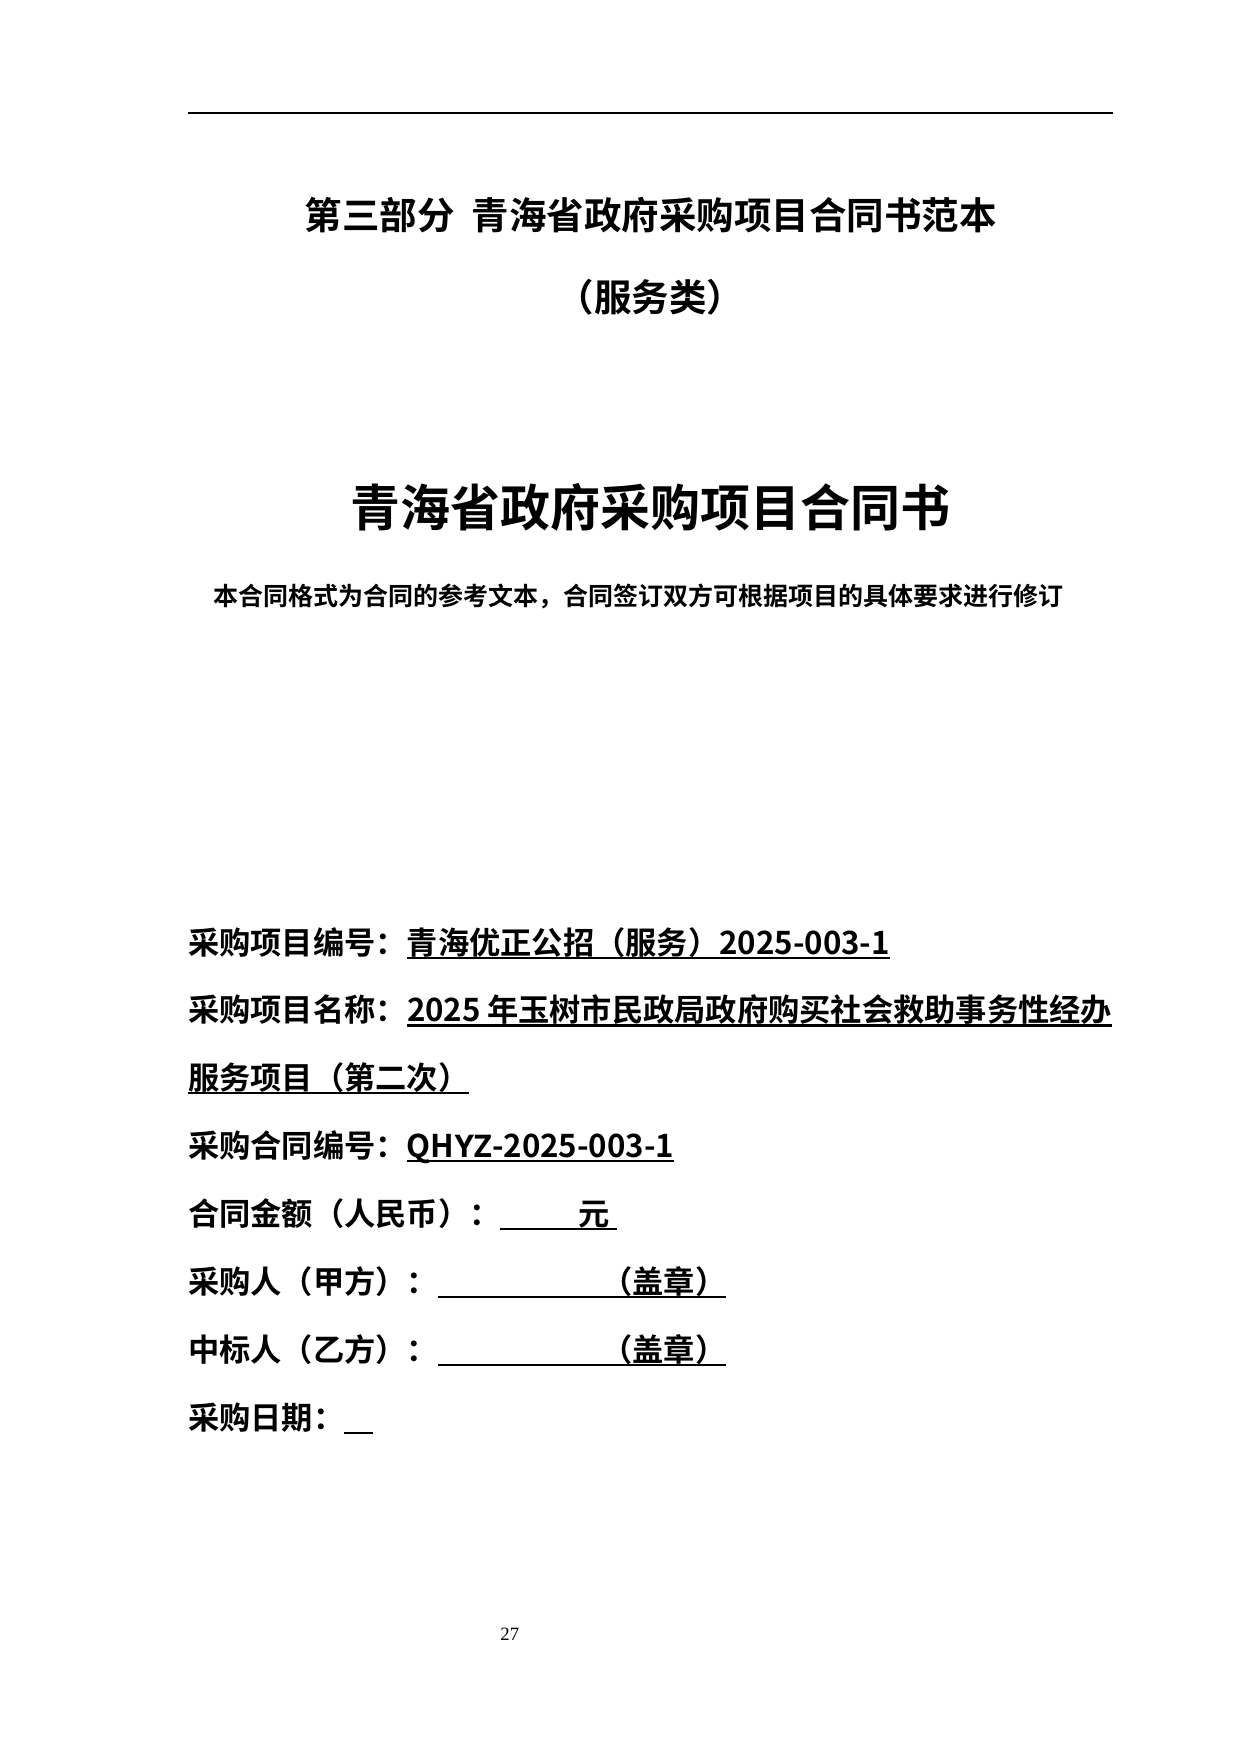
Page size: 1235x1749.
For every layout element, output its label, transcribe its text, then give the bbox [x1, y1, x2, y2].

text 中标人（乙方）： （盖章） [188, 1325, 1113, 1370]
text 青海省政府采购项目合同书 [188, 468, 1113, 540]
text 采购项目编号：青海优正公招（服务）2025-003-1 [188, 918, 1113, 963]
title 第三部分 青海省政府采购项目合同书范本 [188, 186, 1113, 241]
text 采购人（甲方）： （盖章） [188, 1257, 1113, 1302]
text （服务类） [188, 268, 1113, 322]
text 本合同格式为合同的参考文本，合同签订双方可根据项目的具体要求进行修订 [188, 576, 1113, 613]
text 合同金额（人民币）： 元 [188, 1189, 1113, 1234]
text 采购日期： [188, 1393, 1113, 1438]
text 采购项目名称：2025年玉树市民政局政府购买社会救助事务性经办服务项目（第二次） [188, 986, 1113, 1099]
text 采购合同编号：QHYZ-2025-003-1 [188, 1121, 1113, 1167]
